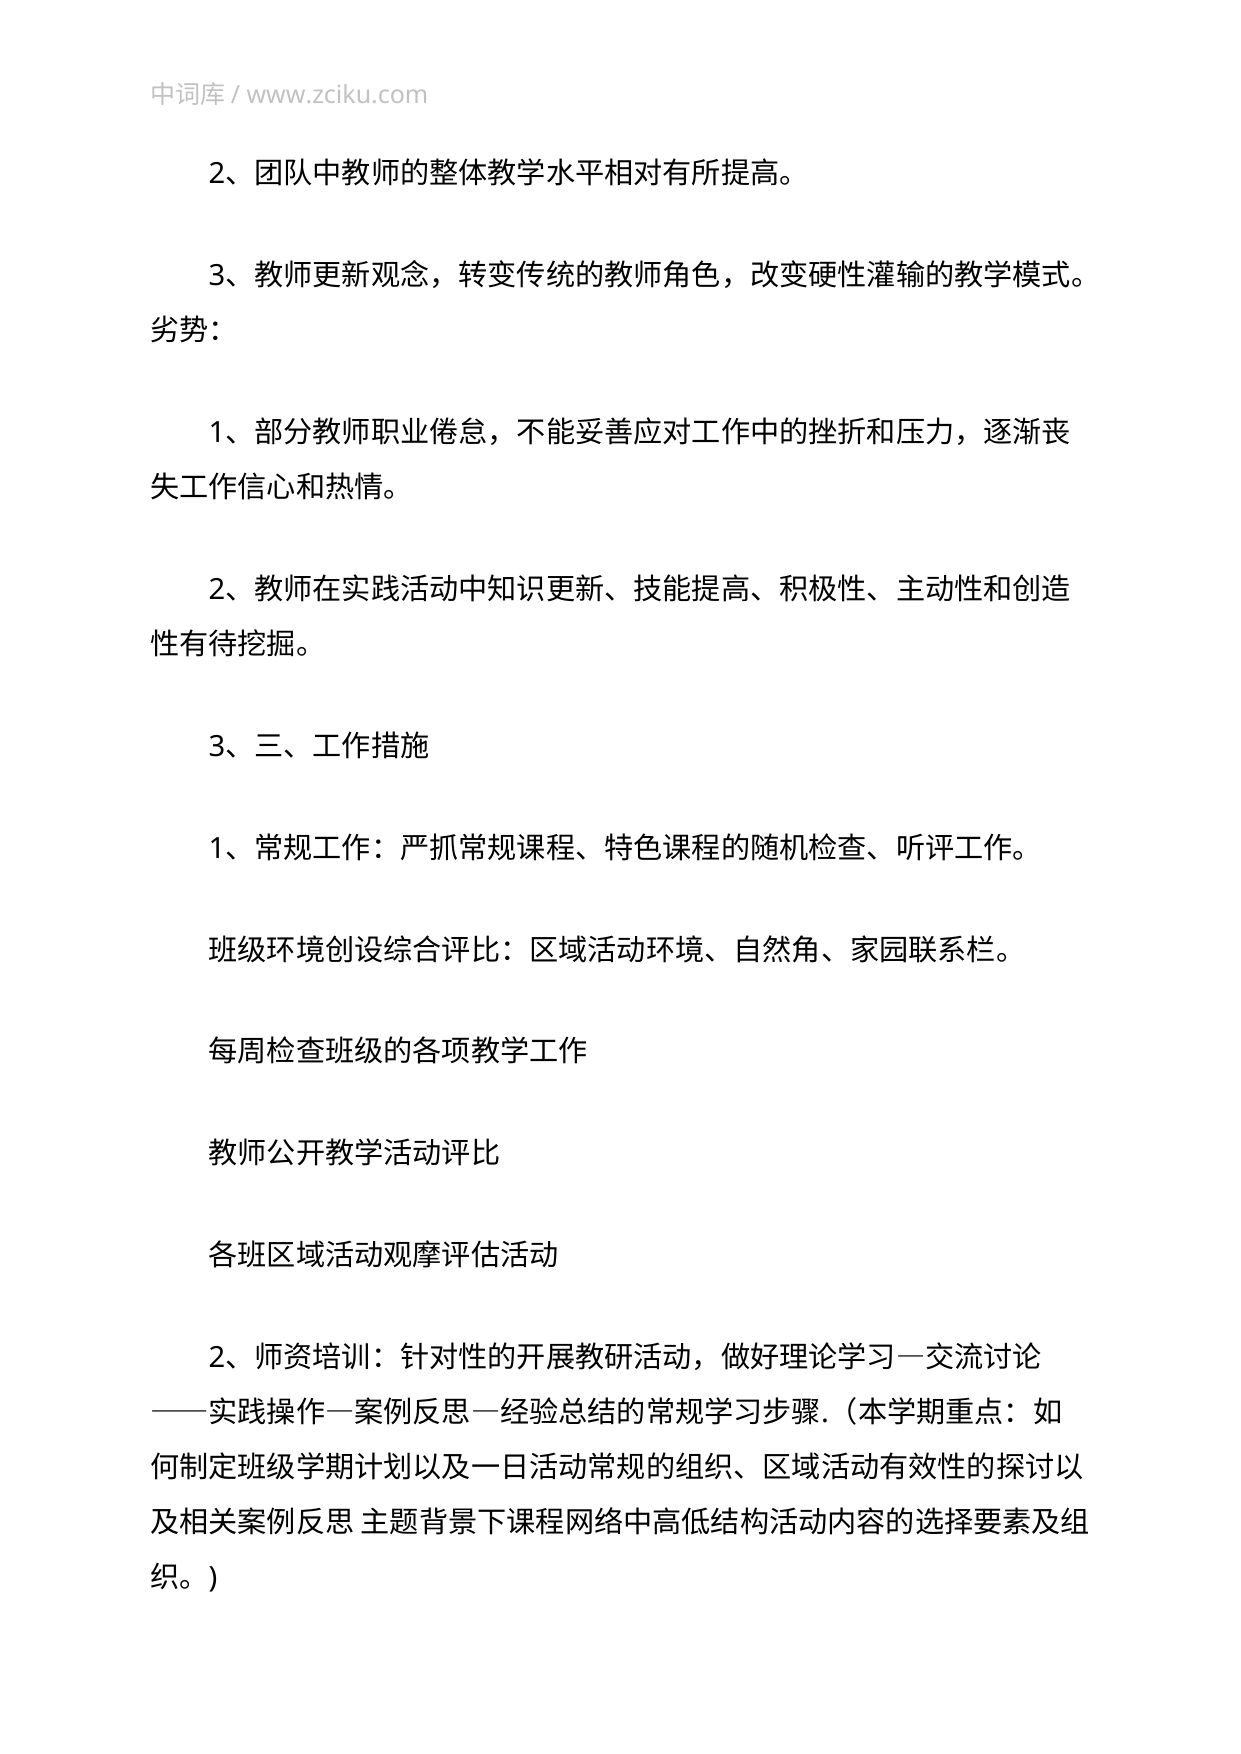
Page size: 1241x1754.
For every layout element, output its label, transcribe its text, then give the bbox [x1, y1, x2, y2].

text 教师公开教学活动评比 [150, 1130, 1090, 1172]
text 班级环境创设综合评比：区域活动环境、自然角、家园联系栏。 [150, 926, 1090, 968]
text 3、三、工作措施 [150, 722, 1090, 765]
text 3、教师更新观念，转变传统的教师角色，改变硬性灌输的教学模式。劣势： [150, 252, 1090, 349]
text 1、部分教师职业倦怠，不能妥善应对工作中的挫折和压力，逐渐丧失工作信心和热情。 [150, 409, 1090, 506]
text 各班区域活动观摩评估活动 [150, 1232, 1090, 1274]
text 2、师资培训：针对性的开展教研活动，做好理论学习—交流讨论——实践操作—案例反思—经验总结的常规学习步骤.（本学期重点：如何制定班级学期计划以及一日活动常规的组织、区域活动有效性的探讨以及相关案例反思 主题背景下课程网络中高低结构活动内容的选择要素及组织。) [150, 1333, 1090, 1596]
text 2、教师在实践活动中知识更新、技能提高、积极性、主动性和创造性有待挖掘。 [150, 566, 1090, 663]
text 1、常规工作：严抓常规课程、特色课程的随机检查、听评工作。 [150, 824, 1090, 867]
text 2、团队中教师的整体教学水平相对有所提高。 [150, 150, 1090, 192]
text 每周检查班级的各项教学工作 [150, 1028, 1090, 1070]
